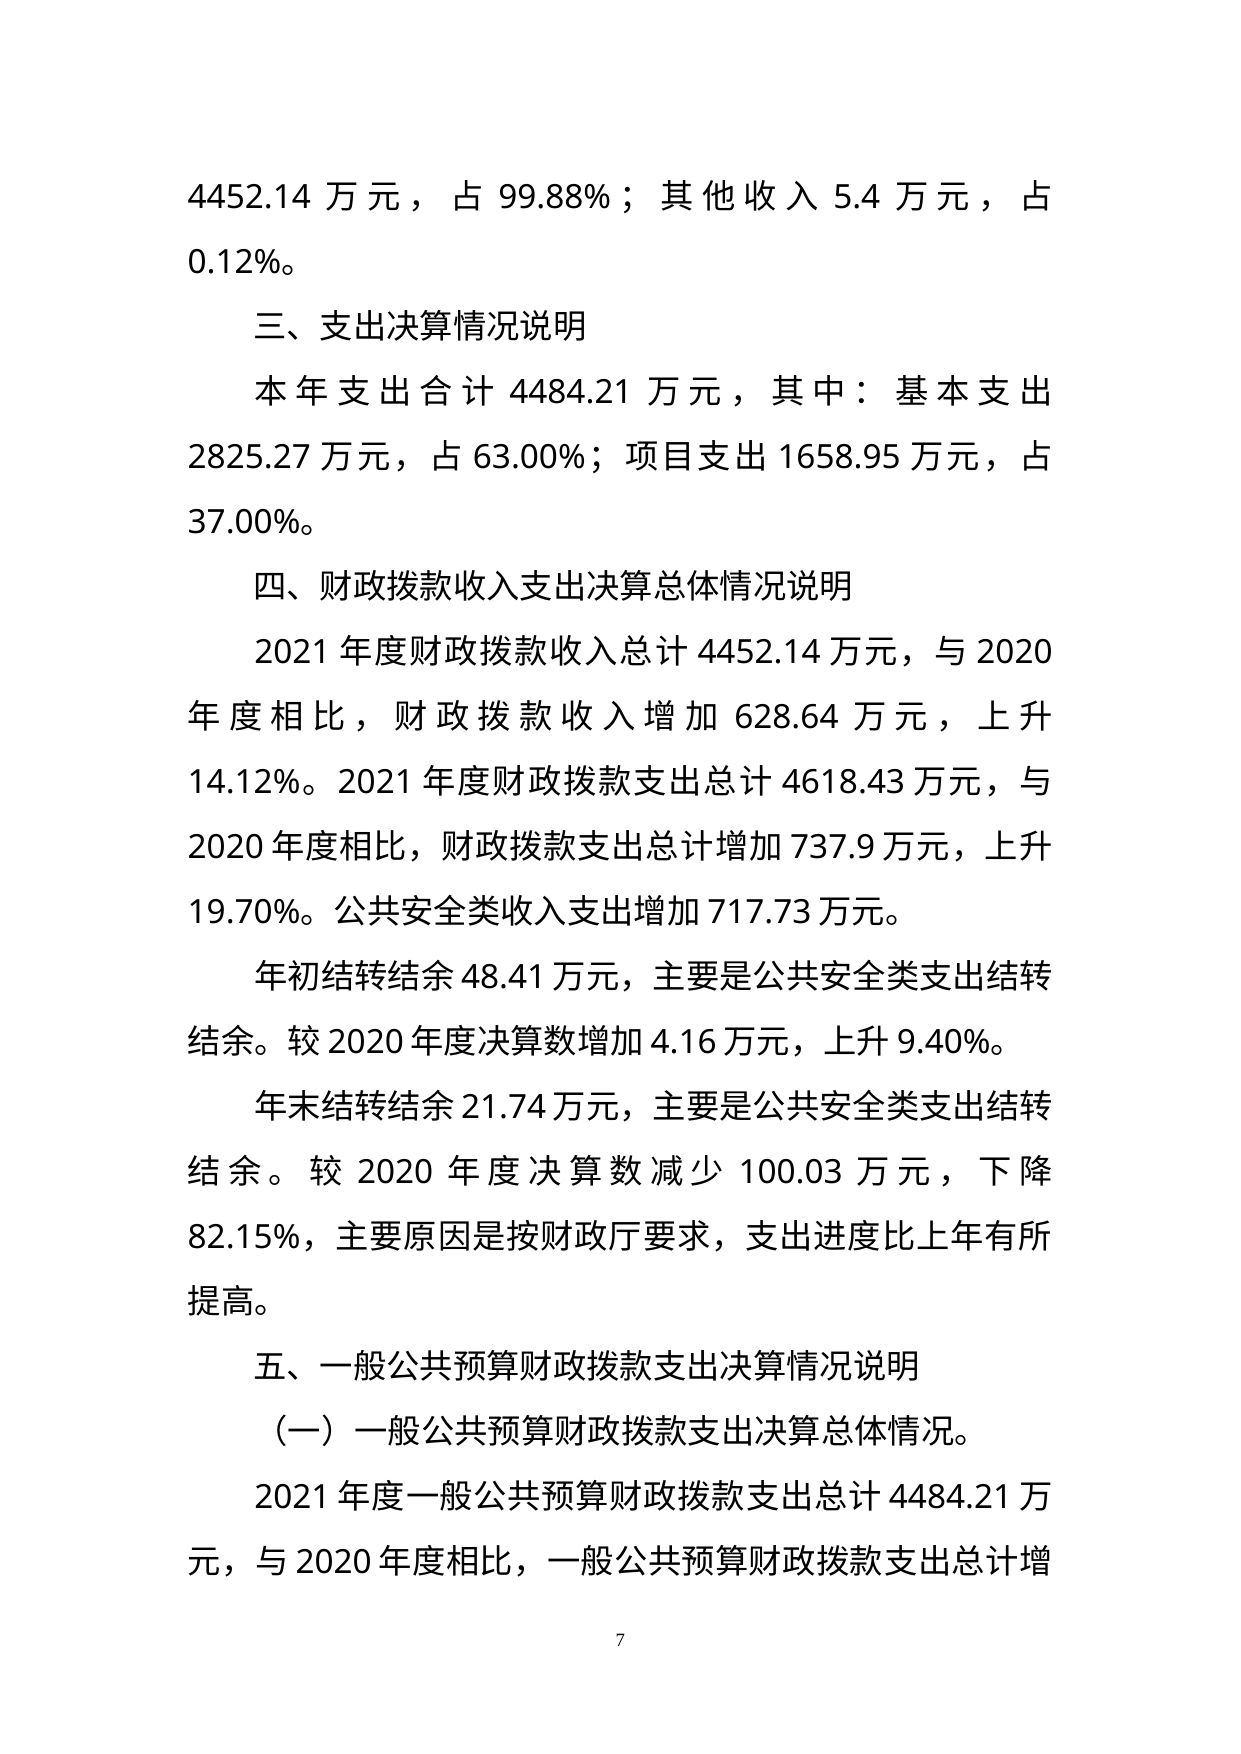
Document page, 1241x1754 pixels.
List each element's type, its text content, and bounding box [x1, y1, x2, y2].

text 2021年度财政拨款收入总计4452.14万元，与2020年度相比，财政拨款收入增加628.64万元，上升14.12%。2021年度财政拨款支出总计4618.43万元，与2020年度相比，财政拨款支出总计增加737.9万元，上升19.70%。公共安全类收入支出增加717.73万元。 [187, 617, 1053, 942]
text 五、一般公共预算财政拨款支出决算情况说明 [187, 1332, 1053, 1397]
text 本年支出合计4484.21万元，其中：基本支出2825.27万元，占63.00%；项目支出1658.95万元，占37.00%。 [187, 357, 1053, 552]
text 年初结转结余48.41万元，主要是公共安全类支出结转结余。较2020年度决算数增加4.16万元，上升9.40%。 [187, 942, 1053, 1072]
text （一）一般公共预算财政拨款支出决算总体情况。 [187, 1397, 1053, 1462]
text 年末结转结余21.74万元，主要是公共安全类支出结转结余。较2020年度决算数减少100.03万元，下降82.15%，主要原因是按财政厅要求，支出进度比上年有所提高。 [187, 1072, 1053, 1332]
text 三、支出决算情况说明 [187, 292, 1053, 357]
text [187, 162, 1053, 292]
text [187, 1462, 1053, 1592]
text 四、财政拨款收入支出决算总体情况说明 [187, 552, 1053, 617]
